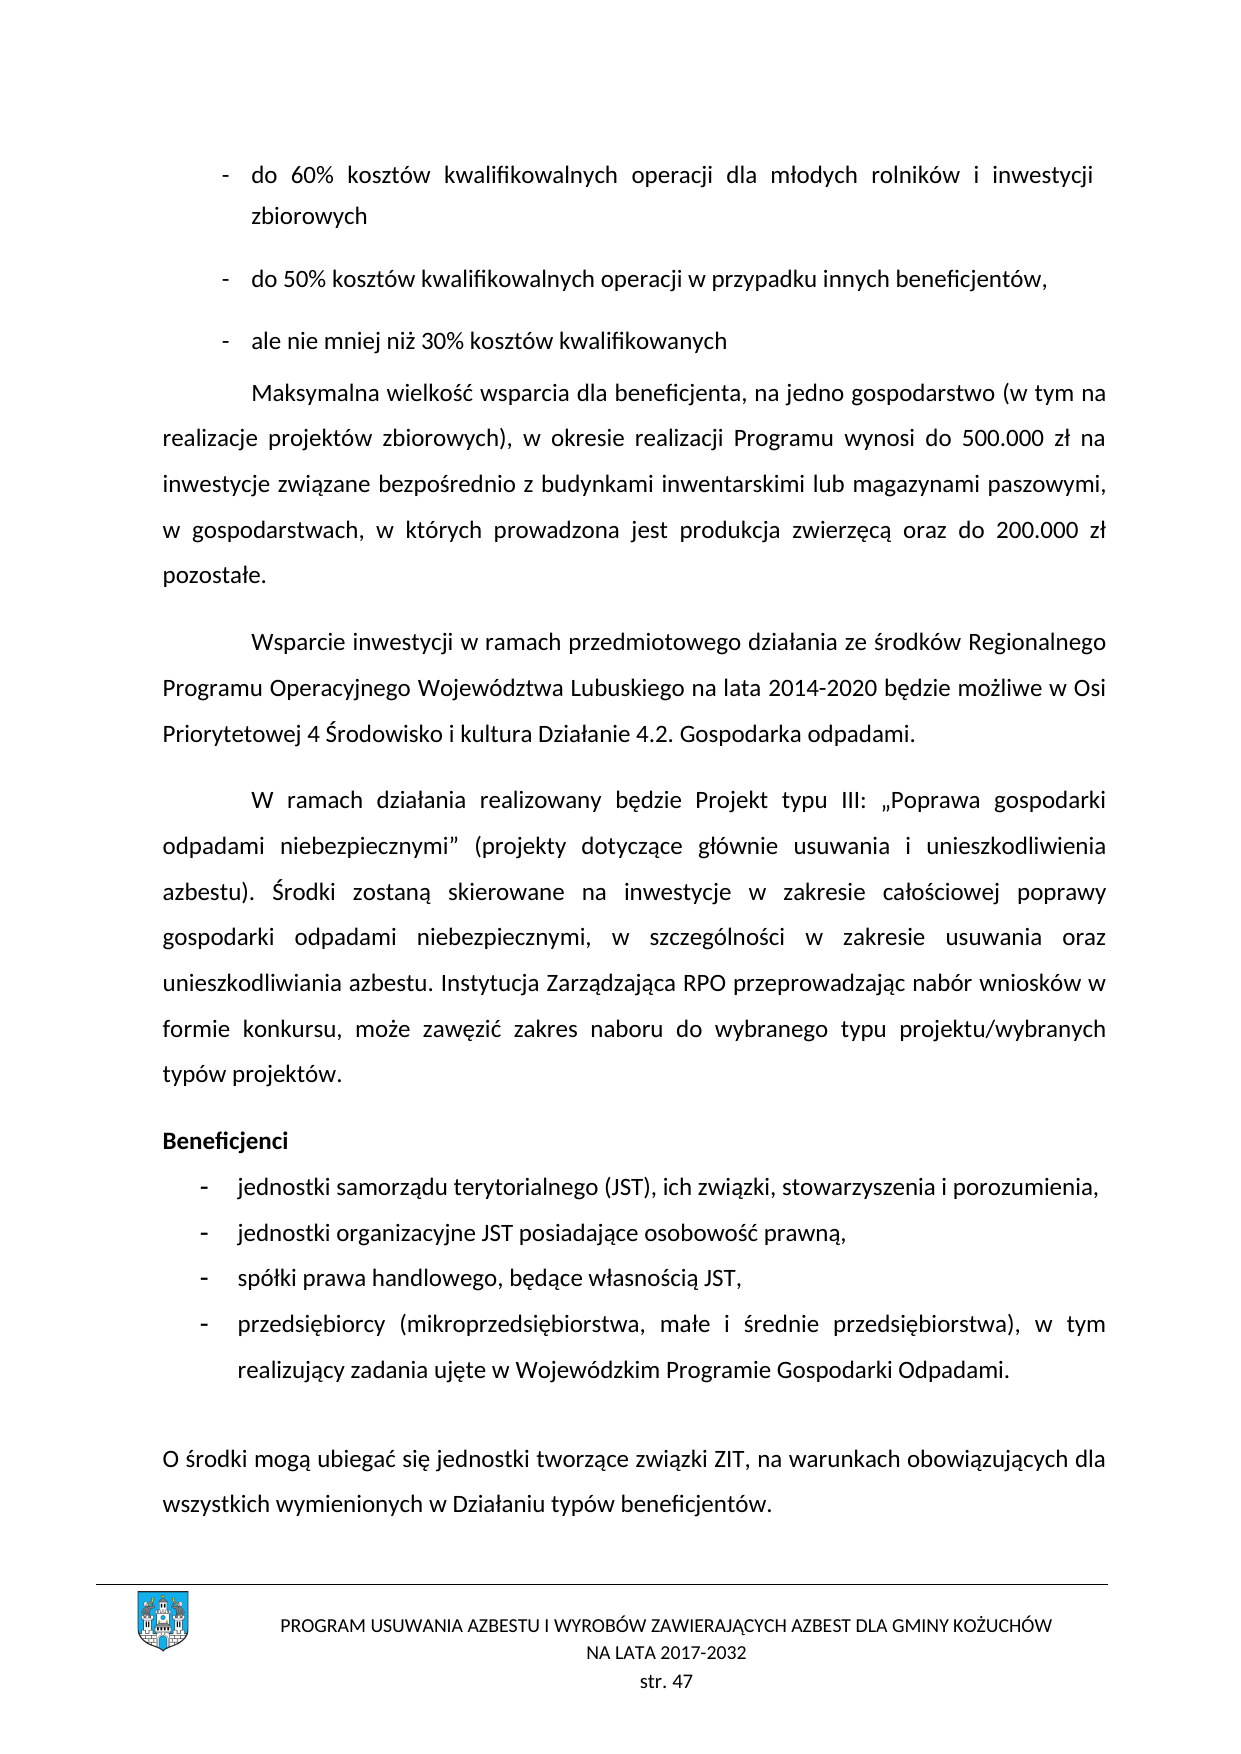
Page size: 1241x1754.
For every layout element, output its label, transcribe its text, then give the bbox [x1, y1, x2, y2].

text O środki mogą ubiegać się jednostki tworzące związki ZIT, na warunkach obowiązujących dla wszystkich wymienionych w Działaniu typów beneficjentów. [162, 1443, 1107, 1519]
text - ale nie mniej niż 30% kosztów kwalifikowanych [222, 314, 1107, 356]
text W ramach działania realizowany będzie Projekt typu III: „Poprawa gospodarki odpadami niebezpiecznymi” (projekty dotyczące głównie usuwania i unieszkodliwienia azbestu). Środki zostaną skierowane na inwestycje w zakresie całościowej poprawy gospodarki odpadami niebezpiecznymi, w szczególności w zakresie usuwania oraz unieszkodliwiania azbestu. Instytucja Zarządzająca RPO przeprowadzając nabór wniosków w formie konkursu, może zawęzić zakres naboru do wybranego typu projektu/wybranych typów projektów. [162, 784, 1107, 1089]
text Beneficjenci [162, 1125, 1107, 1156]
picture [137, 1591, 189, 1652]
text Maksymalna wielkość wsparcia dla beneficjenta, na jedno gospodarstwo (w tym na realizacje projektów zbiorowych), w okresie realizacji Programu wynosi do 500.000 zł na inwestycje związane bezpośrednio z budynkami inwentarskimi lub magazynami paszowymi, w gospodarstwach, w których prowadzona jest produkcja zwierzęcą oraz do 200.000 zł pozostałe. [162, 377, 1107, 590]
text - do 60% kosztów kwalifikowalnych operacji dla młodych rolników i inwestycji zbiorowych [222, 148, 1107, 231]
text Wsparcie inwestycji w ramach przedmiotowego działania ze środków Regionalnego Programu Operacyjnego Województwa Lubuskiego na lata 2014-2020 będzie możliwe w Osi Priorytetowej 4 Środowisko i kultura Działanie 4.2. Gospodarka odpadami. [162, 626, 1107, 748]
list przedsiębiorcy (mikroprzedsiębiorstwa, małe i średnie przedsiębiorstwa), w tym realizujący zadania ujęte w Wojewódzkim Programie Gospodarki Odpadami. [200, 1308, 1107, 1384]
list jednostki samorządu terytorialnego (JST), ich związki, stowarzyszenia i porozumienia, [200, 1171, 1107, 1201]
list jednostki organizacyjne JST posiadające osobowość prawną, [200, 1217, 1107, 1247]
text - do 50% kosztów kwalifikowalnych operacji w przypadku innych beneficjentów, [222, 252, 1107, 293]
list spółki prawa handlowego, będące własnością JST, [200, 1262, 1107, 1293]
